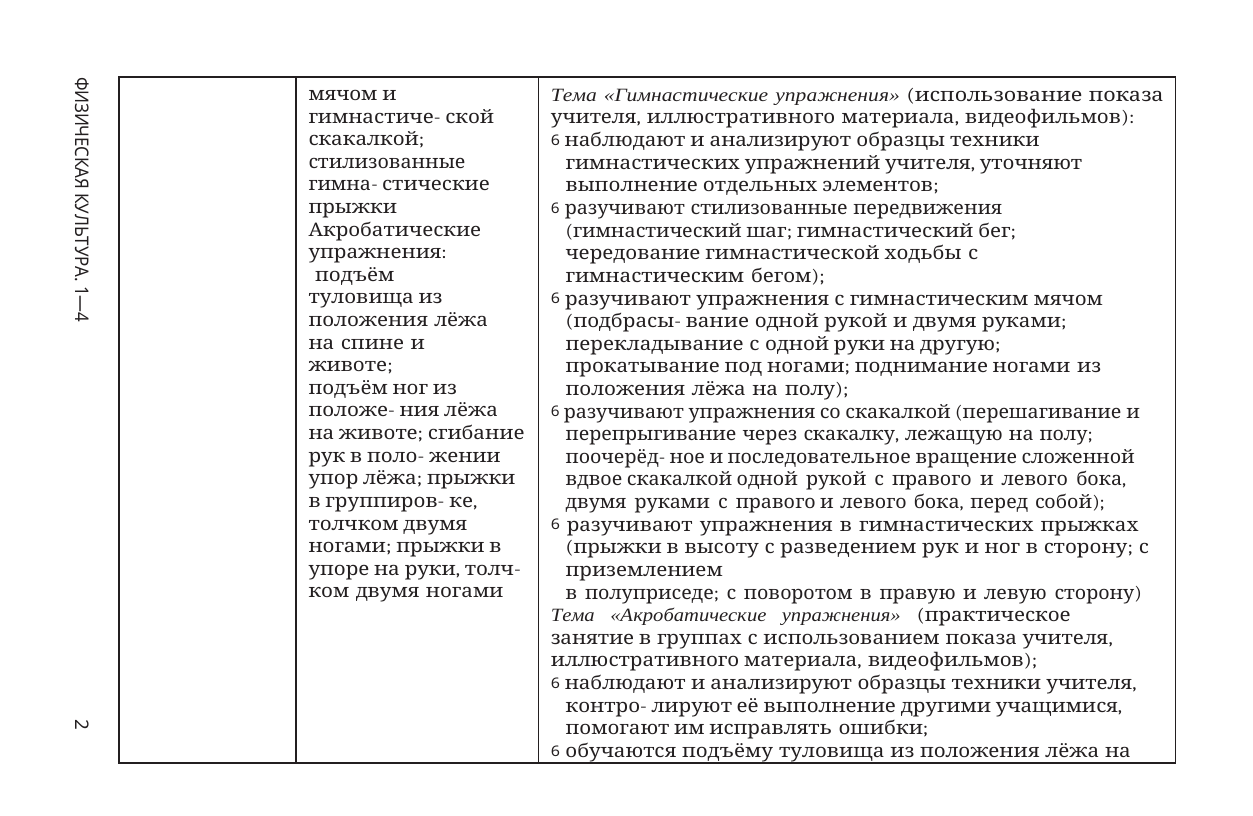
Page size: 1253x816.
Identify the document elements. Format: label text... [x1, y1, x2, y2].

table_header [120, 78, 295, 762]
